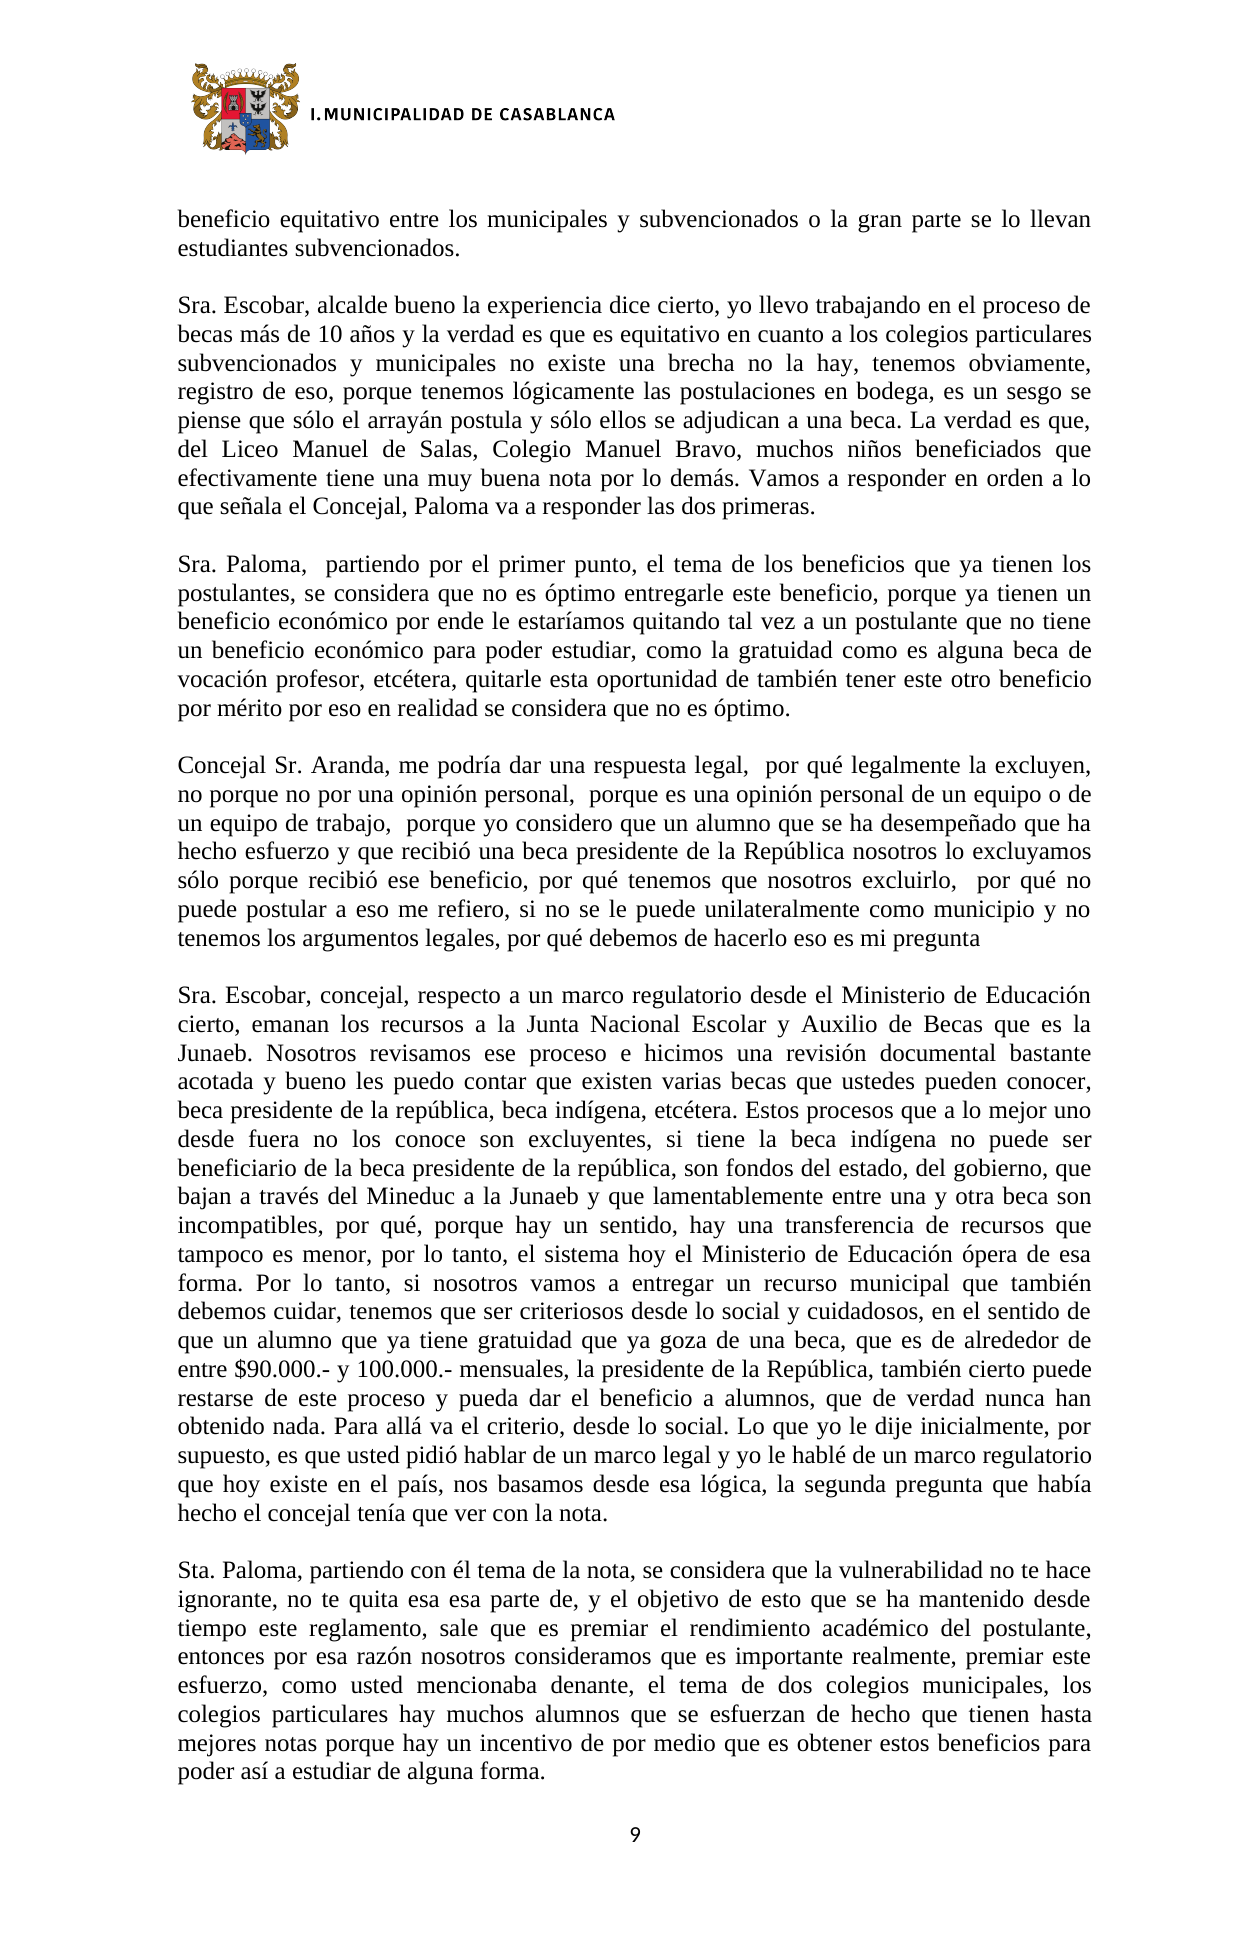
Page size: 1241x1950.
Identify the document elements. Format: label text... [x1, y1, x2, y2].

text Concejal Sr. Aranda, me podría dar una respuesta legal, por qué legalmente la excluyen, no porque no por una opinión personal, porque es una opinión personal de un equipo o de un equipo de trabajo, porque yo considero que un alumno que se ha desempeñado que ha hecho esfuerzo y que recibió una beca presidente de la República nosotros lo excluyamos sólo porque recibió ese beneficio, por qué tenemos que nosotros excluirlo, por qué no puede postular a eso me refiero, si no se le puede unilateralmente como municipio y no tenemos los argumentos legales, por qué debemos de hacerlo eso es mi pregunta [177, 750, 1092, 951]
picture [177, 14, 632, 204]
text Sra. Escobar, alcalde bueno la experiencia dice cierto, yo llevo trabajando en el proceso de becas más de 10 años y la verdad es que es equitativo en cuanto a los colegios particulares subvencionados y municipales no existe una brecha no la hay, tenemos obviamente, registro de eso, porque tenemos lógicamente las postulaciones en bodega, es un sesgo se piense que sólo el arrayán postula y sólo ellos se adjudican a una beca. La verdad es que, del Liceo Manuel de Salas, Colegio Manuel Bravo, muchos niños beneficiados que efectivamente tiene una muy buena nota por lo demás. Vamos a responder en orden a lo que señala el Concejal, Paloma va a responder las dos primeras. [177, 290, 1092, 520]
text Sta. Paloma, partiendo con él tema de la nota, se considera que la vulnerabilidad no te hace ignorante, no te quita esa esa parte de, y el objetivo de esto que se ha mantenido desde tiempo este reglamento, sale que es premiar el rendimiento académico del postulante, entonces por esa razón nosotros consideramos que es importante realmente, premiar este esfuerzo, como usted mencionaba denante, el tema de dos colegios municipales, los colegios particulares hay muchos alumnos que se esfuerzan de hecho que tienen hasta mejores notas porque hay un incentivo de por medio que es obtener estos beneficios para poder así a estudiar de alguna forma. [177, 1555, 1092, 1785]
text Sra. Paloma, partiendo por el primer punto, el tema de los beneficios que ya tienen los postulantes, se considera que no es óptimo entregarle este beneficio, porque ya tienen un beneficio económico por ende le estaríamos quitando tal vez a un postulante que no tiene un beneficio económico para poder estudiar, como la gratuidad como es alguna beca de vocación profesor, etcétera, quitarle esta oportunidad de también tener este otro beneficio por mérito por eso en realidad se considera que no es óptimo. [177, 549, 1092, 721]
text Sra. Escobar, concejal, respecto a un marco regulatorio desde el Ministerio de Educación cierto, emanan los recursos a la Junta Nacional Escolar y Auxilio de Becas que es la Junaeb. Nosotros revisamos ese proceso e hicimos una revisión documental bastante acotada y bueno les puedo contar que existen varias becas que ustedes pueden conocer, beca presidente de la república, beca indígena, etcétera. Estos procesos que a lo mejor uno desde fuera no los conoce son excluyentes, si tiene la beca indígena no puede ser beneficiario de la beca presidente de la república, son fondos del estado, del gobierno, que bajan a través del Mineduc a la Junaeb y que lamentablemente entre una y otra beca son incompatibles, por qué, porque hay un sentido, hay una transferencia de recursos que tampoco es menor, por lo tanto, el sistema hoy el Ministerio de Educación ópera de esa forma. Por lo tanto, si nosotros vamos a entregar un recurso municipal que también debemos cuidar, tenemos que ser criteriosos desde lo social y cuidadosos, en el sentido de que un alumno que ya tiene gratuidad que ya goza de una beca, que es de alrededor de entre $90.000.- y 100.000.- mensuales, la presidente de la República, también cierto puede restarse de este proceso y pueda dar el beneficio a alumnos, que de verdad nunca han obtenido nada. Para allá va el criterio, desde lo social. Lo que yo le dije inicialmente, por supuesto, es que usted pidió hablar de un marco legal y yo le hablé de un marco regulatorio que hoy existe en el país, nos basamos desde esa lógica, la segunda pregunta que había hecho el concejal tenía que ver con la nota. [177, 980, 1092, 1526]
